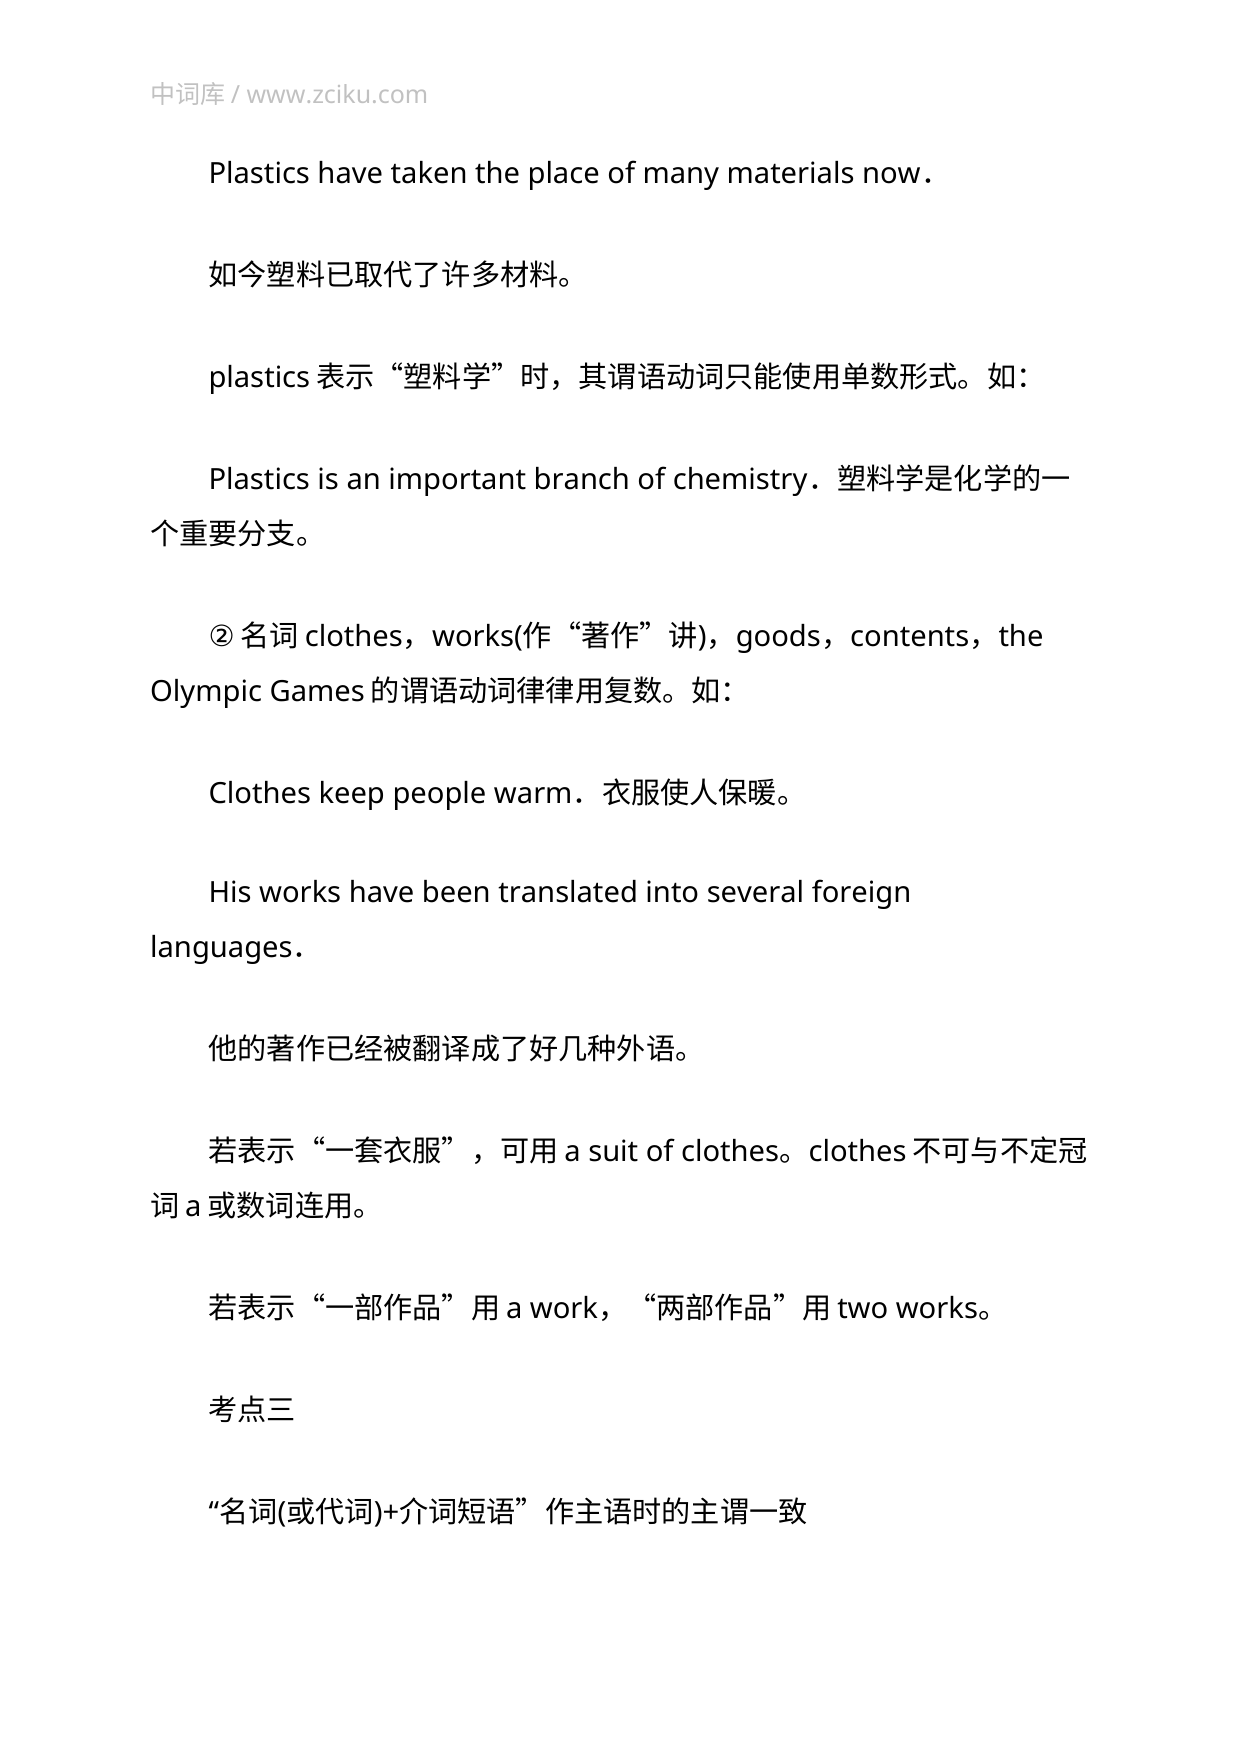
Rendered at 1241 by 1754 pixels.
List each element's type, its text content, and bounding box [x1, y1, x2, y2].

text Plastics is an important branch of chemistry．塑料学是化学的一个重要分支。 [150, 456, 1090, 553]
text 如今塑料已取代了许多材料。 [150, 252, 1090, 294]
text His works have been translated into several foreign languages． [150, 871, 1090, 966]
text 考点三 [150, 1386, 1090, 1429]
text plastics表示“塑料学”时，其谓语动词只能使用单数形式。如： [150, 354, 1090, 396]
text 若表示“一套衣服”，可用a suit of clothes。clothes不可与不定冠词a或数词连用。 [150, 1127, 1090, 1225]
text 若表示“一部作品”用a work，“两部作品”用two works。 [150, 1284, 1090, 1327]
text Clothes keep people warm．衣服使人保暖。 [150, 769, 1090, 812]
text 他的著作已经被翻译成了好几种外语。 [150, 1026, 1090, 1068]
text “名词(或代词)+介词短语”作主语时的主谓一致 [150, 1488, 1090, 1531]
text ②名词clothes，works(作“著作”讲)，goods，contents，the Olympic Games的谓语动词律律用复数。如： [150, 612, 1090, 710]
text Plastics have taken the place of many materials now． [150, 150, 1090, 192]
